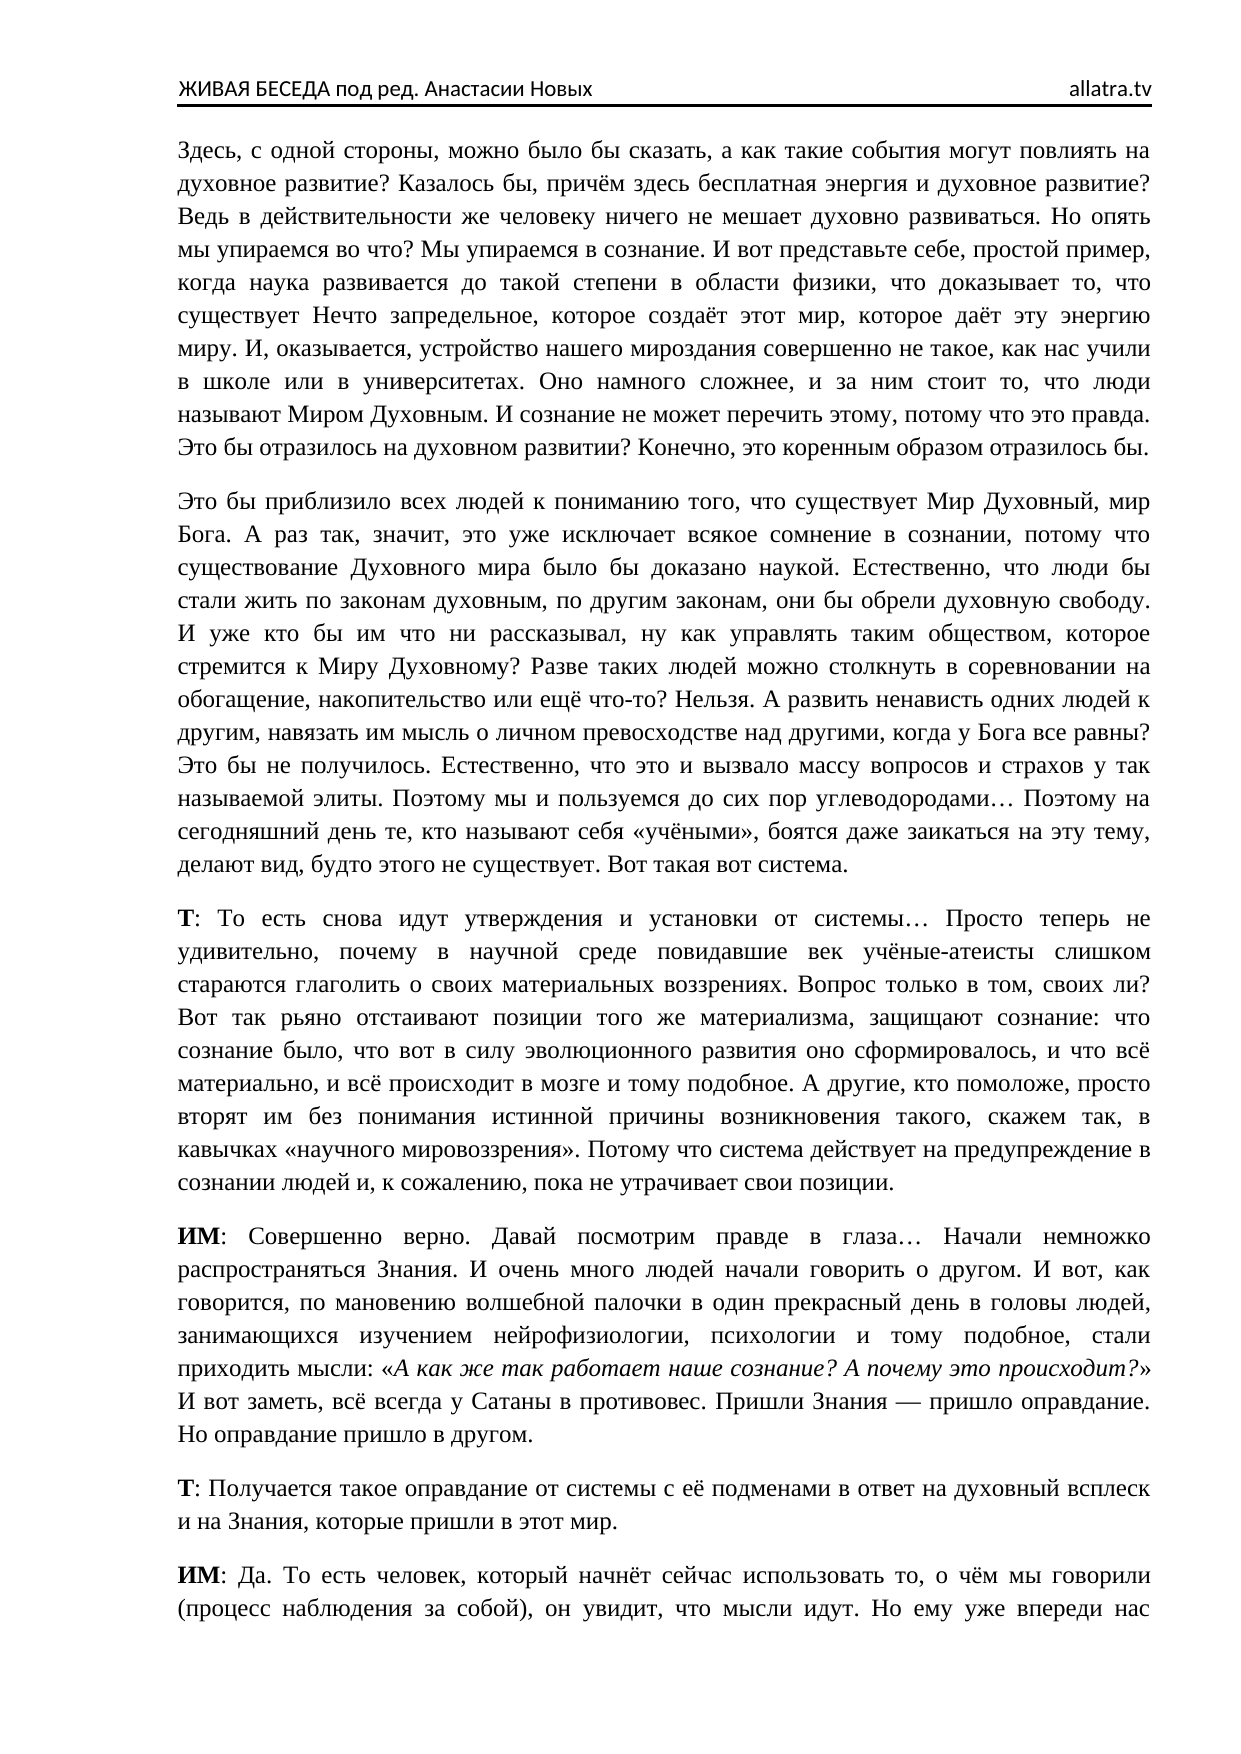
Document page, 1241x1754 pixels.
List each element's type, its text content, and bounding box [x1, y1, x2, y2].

text Т: Получается такое оправдание от системы с её подменами в ответ на духовный всплеск и на Знания, которые пришли в этот мир. [177, 1473, 1152, 1535]
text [177, 1560, 1152, 1622]
text Это бы приблизило всех людей к пониманию того, что существует Мир Духовный, мир Бога. А раз так, значит, это уже исключает всякое сомнение в сознании, потому что существование Духовного мира было бы доказано наукой. Естественно, что люди бы стали жить по законам духовным, по другим законам, они бы обрели духовную свободу. И уже кто бы им что ни рассказывал, ну как управлять таким обществом, которое стремится к Миру Духовному? Разве таких людей можно столкнуть в соревновании на обогащение, накопительство или ещё что-то? Нельзя. А развить ненависть одних людей к другим, навязать им мысль о личном превосходстве над другими, когда у Бога все равны? Это бы не получилось. Естественно, что это и вызвало массу вопросов и страхов у так называемой элиты. Поэтому мы и пользуемся до сих пор углеводородами… Поэтому на сегодняшний день те, кто называют себя «учёными», боятся даже заикаться на эту тему, делают вид, будто этого не существует. Вот такая вот система. [177, 486, 1152, 878]
text Т: То есть снова идут утверждения и установки от системы… Просто теперь не удивительно, почему в научной среде повидавшие век учёные-атеисты слишком стараются глаголить о своих материальных воззрениях. Вопрос только в том, своих ли? Вот так рьяно отстаивают позиции того же материализма, защищают сознание: что сознание было, что вот в силу эволюционного развития оно сформировалось, и что всё материально, и всё происходит в мозге и тому подобное. А другие, кто помоложе, просто вторят им без понимания истинной причины возникновения такого, скажем так, в кавычках «научного мировоззрения». Потому что система действует на предупреждение в сознании людей и, к сожалению, пока не утрачивает свои позиции. [177, 903, 1152, 1196]
text ИМ: Совершенно верно. Давай посмотрим правде в глаза… Начали немножко распространяться Знания. И очень много людей начали говорить о другом. И вот, как говорится, по мановению волшебной палочки в один прекрасный день в головы людей, занимающихся изучением нейрофизиологии, психологии и тому подобное, стали приходить мысли: «А как же так работает наше сознание? А почему это происходит?» И вот заметь, всё всегда у Сатаны в противовес. Пришли Знания — пришло оправдание. Но оправдание пришло в другом. [177, 1221, 1152, 1448]
text Здесь, с одной стороны, можно было бы сказать, а как такие события могут повлиять на духовное развитие? Казалось бы, причём здесь бесплатная энергия и духовное развитие? Ведь в действительности же человеку ничего не мешает духовно развиваться. Но опять мы упираемся во что? Мы упираемся в сознание. И вот представьте себе, простой пример, когда наука развивается до такой степени в области физики, что доказывает то, что существует Нечто запредельное, которое создаёт этот мир, которое даёт эту энергию миру. И, оказывается, устройство нашего мироздания совершенно не такое, как нас учили в школе или в университетах. Оно намного сложнее, и за ним стоит то, что люди называют Миром Духовным. И сознание не может перечить этому, потому что это правда. Это бы отразилось на духовном развитии? Конечно, это коренным образом отразилось бы. [177, 135, 1152, 461]
